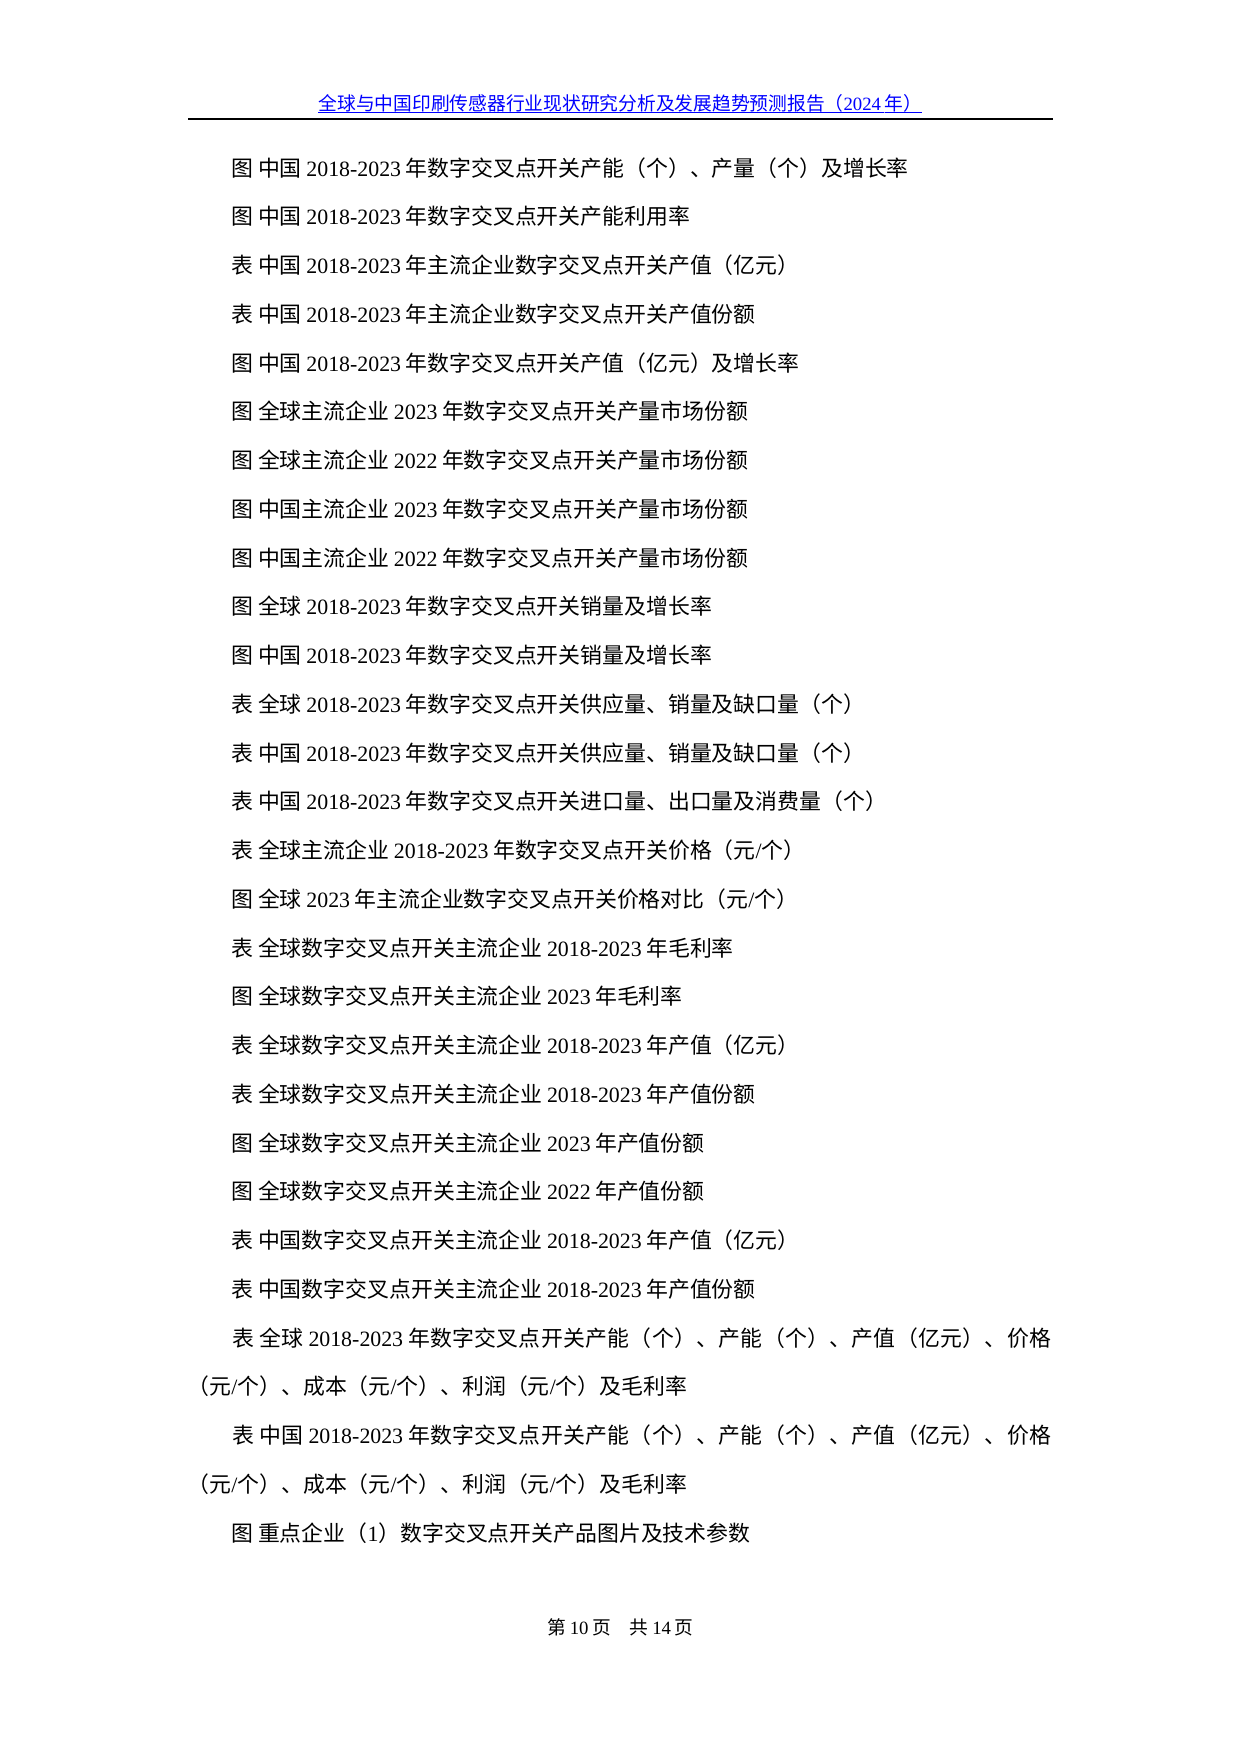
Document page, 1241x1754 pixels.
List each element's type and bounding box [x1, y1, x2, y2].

text [187, 150, 1053, 1548]
